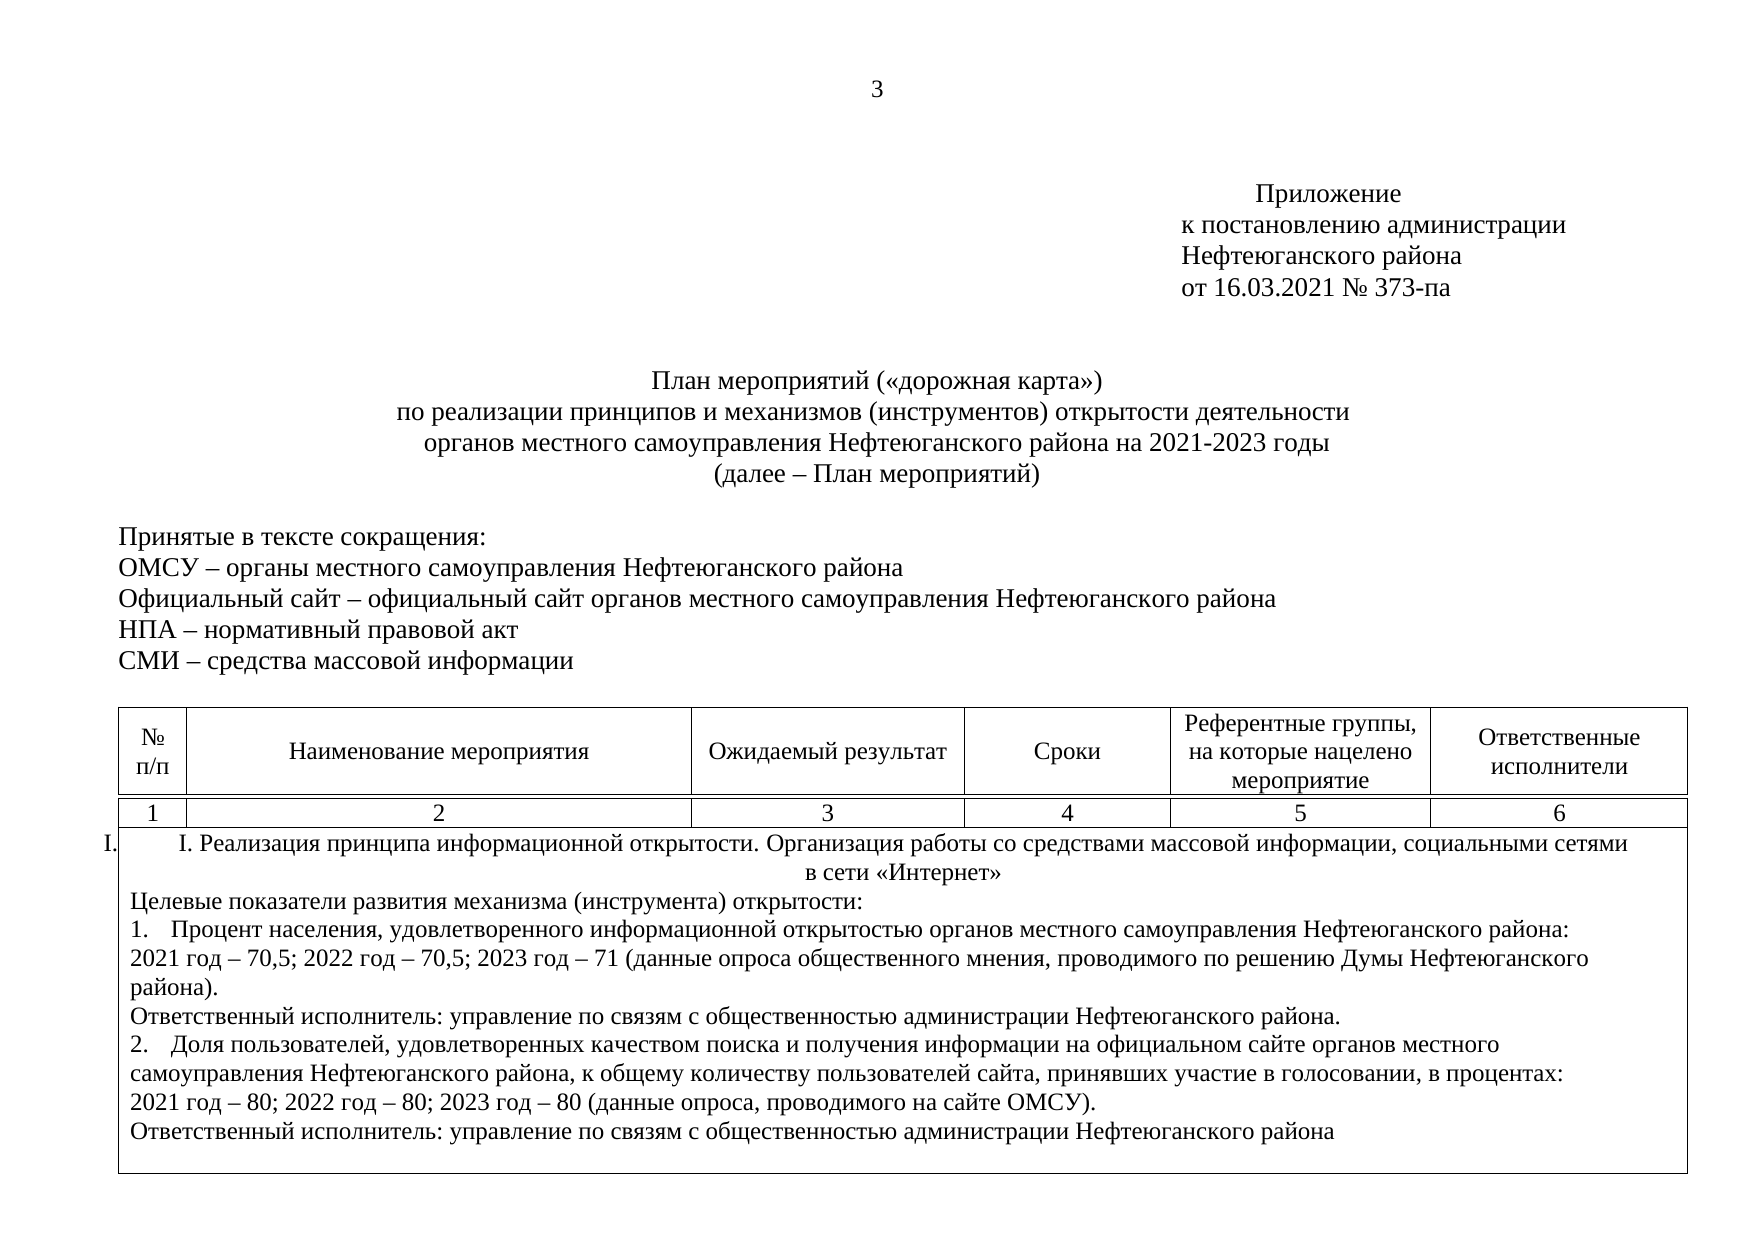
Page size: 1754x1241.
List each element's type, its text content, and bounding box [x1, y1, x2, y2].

table_cell I. Реализация принципа информационной открытости. Организация работы со средствами массовой информации, социальными сетями в сети «Интернет» Целевые показатели развития механизма (инструмента) открытости: Процент населения, удовлетворенного информационной открытостью органов местного самоуправления Нефтеюганского района: 2021 год – 70,5; 2022 год – 70,5; 2023 год – 71 (данные опроса общественного мнения, проводимого по решению Думы Нефтеюганского района). Ответственный исполнитель: управление по связям с общественностью администрации Нефтеюганского района. Доля пользователей, удовлетворенных качеством поиска и получения информации на официальном сайте органов местного самоуправления Нефтеюганского района, к общему количеству пользователей сайта, принявших участие в голосовании, в процентах: 2021 год – 80; 2022 год – 80; 2023 год – 80 (данные опроса, проводимого на сайте ОМСУ). Ответственный исполнитель: управление по связям с общественностью администрации Нефтеюганского района [119, 828, 1687, 1173]
table_header 6 [1431, 799, 1687, 827]
text ОМСУ – органы местного самоуправления Нефтеюганского района [118, 551, 1636, 582]
table_header Референтные группы, на которые нацелено мероприятие [1171, 708, 1430, 794]
text План мероприятий («дорожная карта») [118, 364, 1636, 395]
table_header 1 [119, 799, 186, 827]
table_header 4 [965, 799, 1170, 827]
table_header 2 [187, 799, 691, 827]
text Принятые в тексте сокращения: [118, 520, 1636, 551]
text СМИ – средства массовой информации [118, 644, 1636, 676]
text к постановлению администрации Нефтеюганского района [1181, 208, 1636, 271]
text (далее – План мероприятий) [118, 457, 1636, 489]
text по реализации принципов и механизмов (инструментов) открытости деятельности органов местного самоуправления Нефтеюганского района на 2021-2023 годы [118, 395, 1636, 457]
table_header № п/п [119, 708, 186, 794]
text НПА – нормативный правовой акт [118, 613, 1636, 644]
table_header 3 [692, 799, 964, 827]
text Приложение [1181, 177, 1636, 208]
table_header Сроки [965, 708, 1170, 794]
table_header Ожидаемый результат [692, 708, 964, 794]
table_header Ответственные исполнители [1431, 708, 1687, 794]
table_header 5 [1171, 799, 1430, 827]
text от 16.03.2021 № 373-па [1181, 271, 1636, 302]
table_header Наименование мероприятия [187, 708, 691, 794]
text Официальный сайт – официальный сайт органов местного самоуправления Нефтеюганского района [118, 582, 1636, 613]
